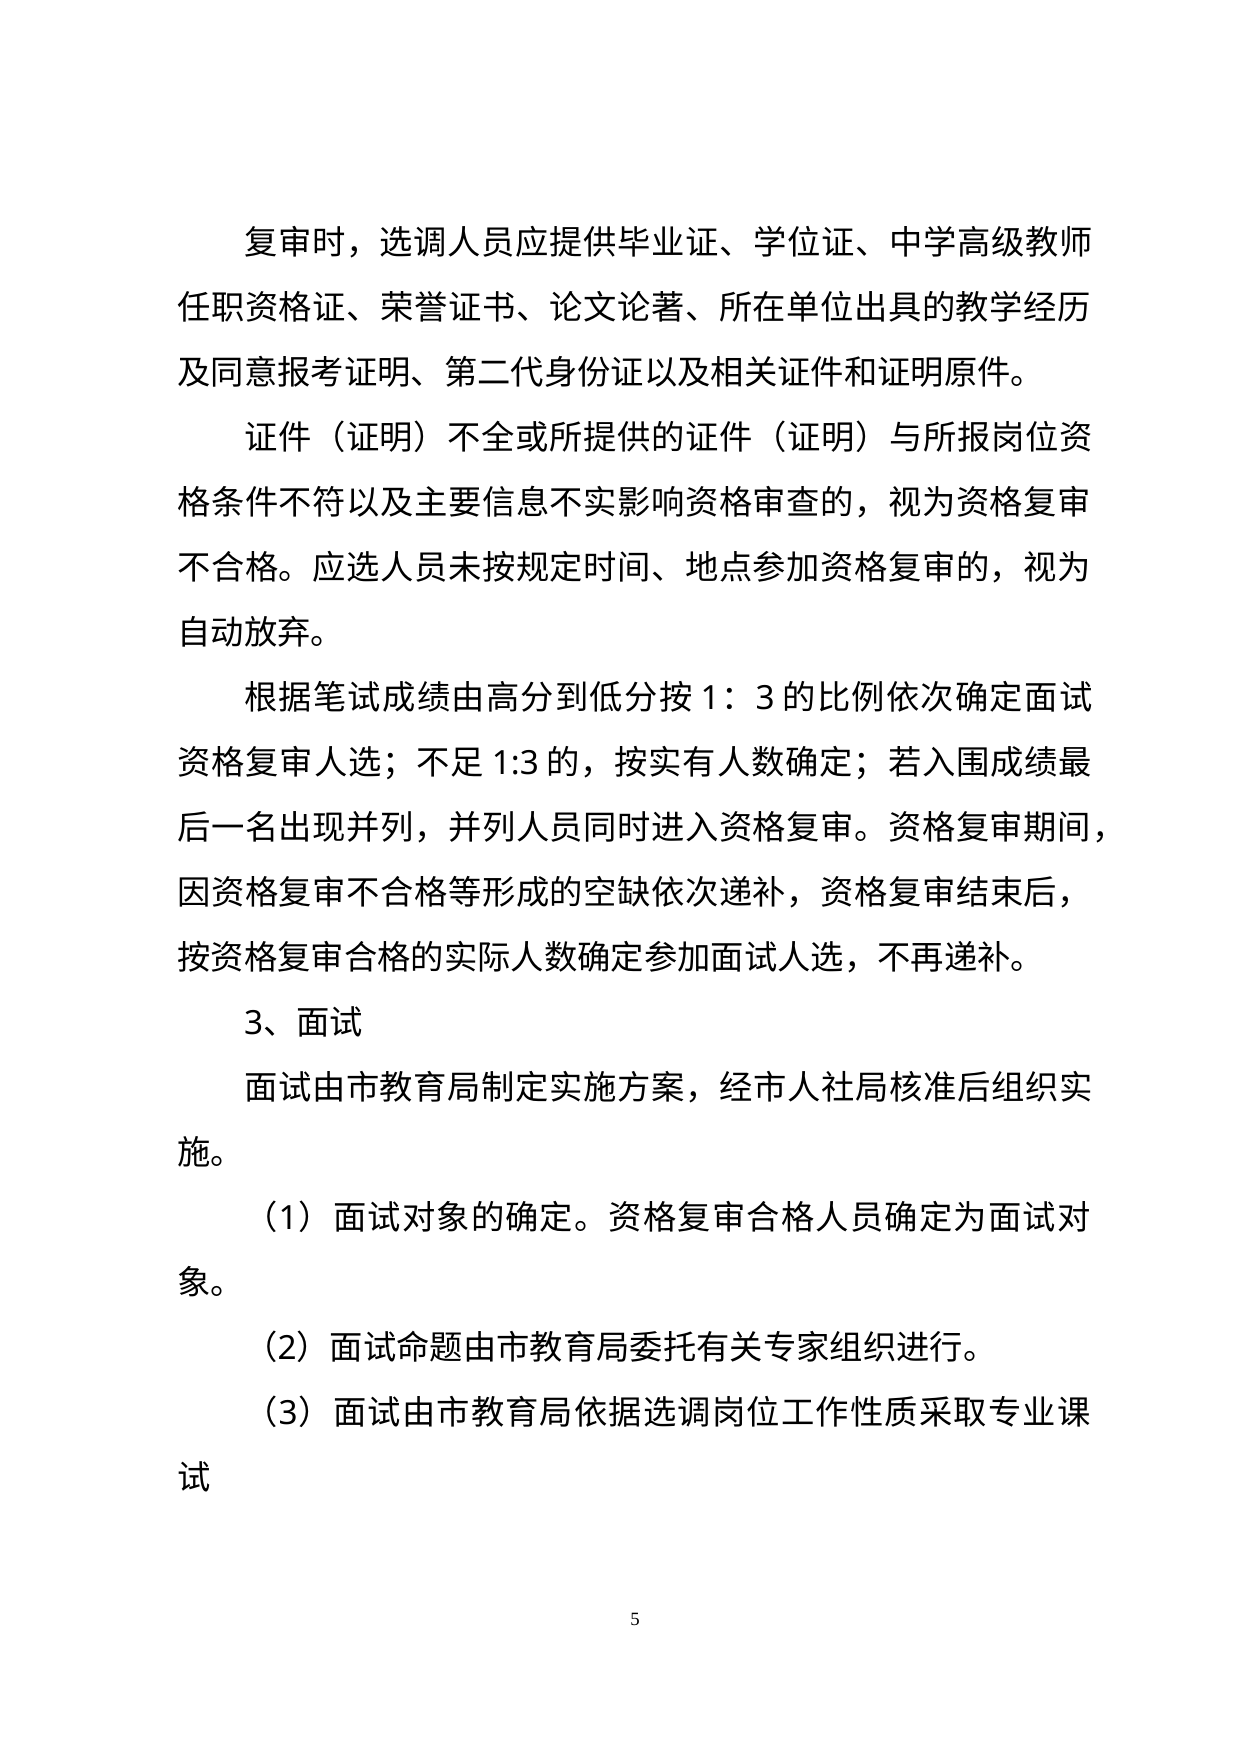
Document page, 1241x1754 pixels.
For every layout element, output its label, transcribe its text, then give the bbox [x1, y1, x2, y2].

text （2）面试命题由市教育局委托有关专家组织进行。 [177, 1313, 1092, 1378]
text 面试由市教育局制定实施方案，经市人社局核准后组织实施。 [177, 1053, 1092, 1183]
text 根据笔试成绩由高分到低分按1：3的比例依次确定面试资格复审人选；不足1:3的，按实有人数确定；若入围成绩最后一名出现并列，并列人员同时进入资格复审。资格复审期间，因资格复审不合格等形成的空缺依次递补，资格复审结束后，按资格复审合格的实际人数确定参加面试人选，不再递补。 [177, 663, 1092, 988]
text （1）面试对象的确定。资格复审合格人员确定为面试对象。 [177, 1183, 1092, 1313]
text 3、面试 [177, 988, 1092, 1053]
text （3）面试由市教育局依据选调岗位工作性质采取专业课试 [177, 1378, 1092, 1508]
text 复审时，选调人员应提供毕业证、学位证、中学高级教师任职资格证、荣誉证书、论文论著、所在单位出具的教学经历及同意报考证明、第二代身份证以及相关证件和证明原件。 [177, 208, 1092, 403]
text 证件（证明）不全或所提供的证件（证明）与所报岗位资格条件不符以及主要信息不实影响资格审查的，视为资格复审不合格。应选人员未按规定时间、地点参加资格复审的，视为自动放弃。 [177, 403, 1092, 663]
